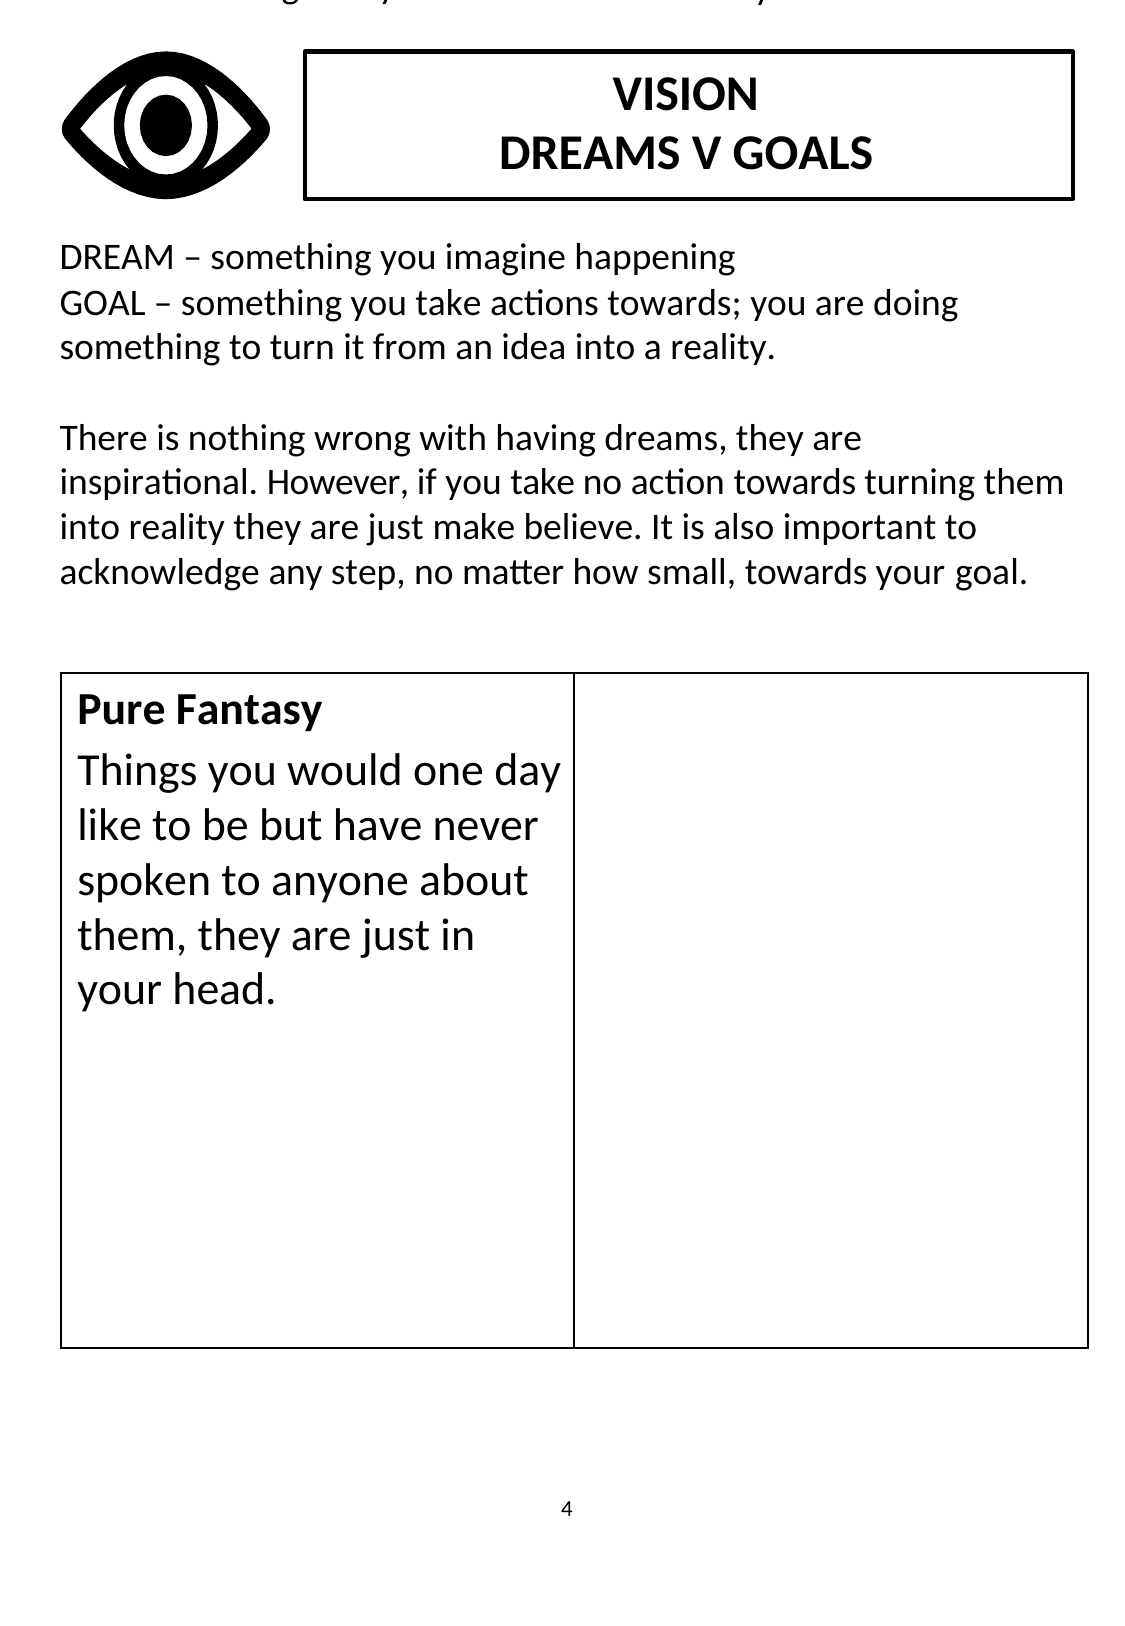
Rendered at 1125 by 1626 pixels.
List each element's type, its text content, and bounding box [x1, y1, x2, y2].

text GOAL – something you take actions towards; you are doing something to turn it from an idea into a reality. [59, 279, 1097, 369]
text DREAM – something you imagine happening [59, 233, 1121, 279]
table_header [575, 674, 1087, 1347]
table_header Pure Fantasy Things you would one day like to be but have never spoken to anyone about them, they are just in your head. [62, 674, 573, 1347]
text There is nothing wrong with having dreams, they are inspirational. However, if you take no action towards turning them into reality they are just make believe. It is also important to acknowledge any step, no matter how small, towards your goal. [59, 414, 1067, 594]
